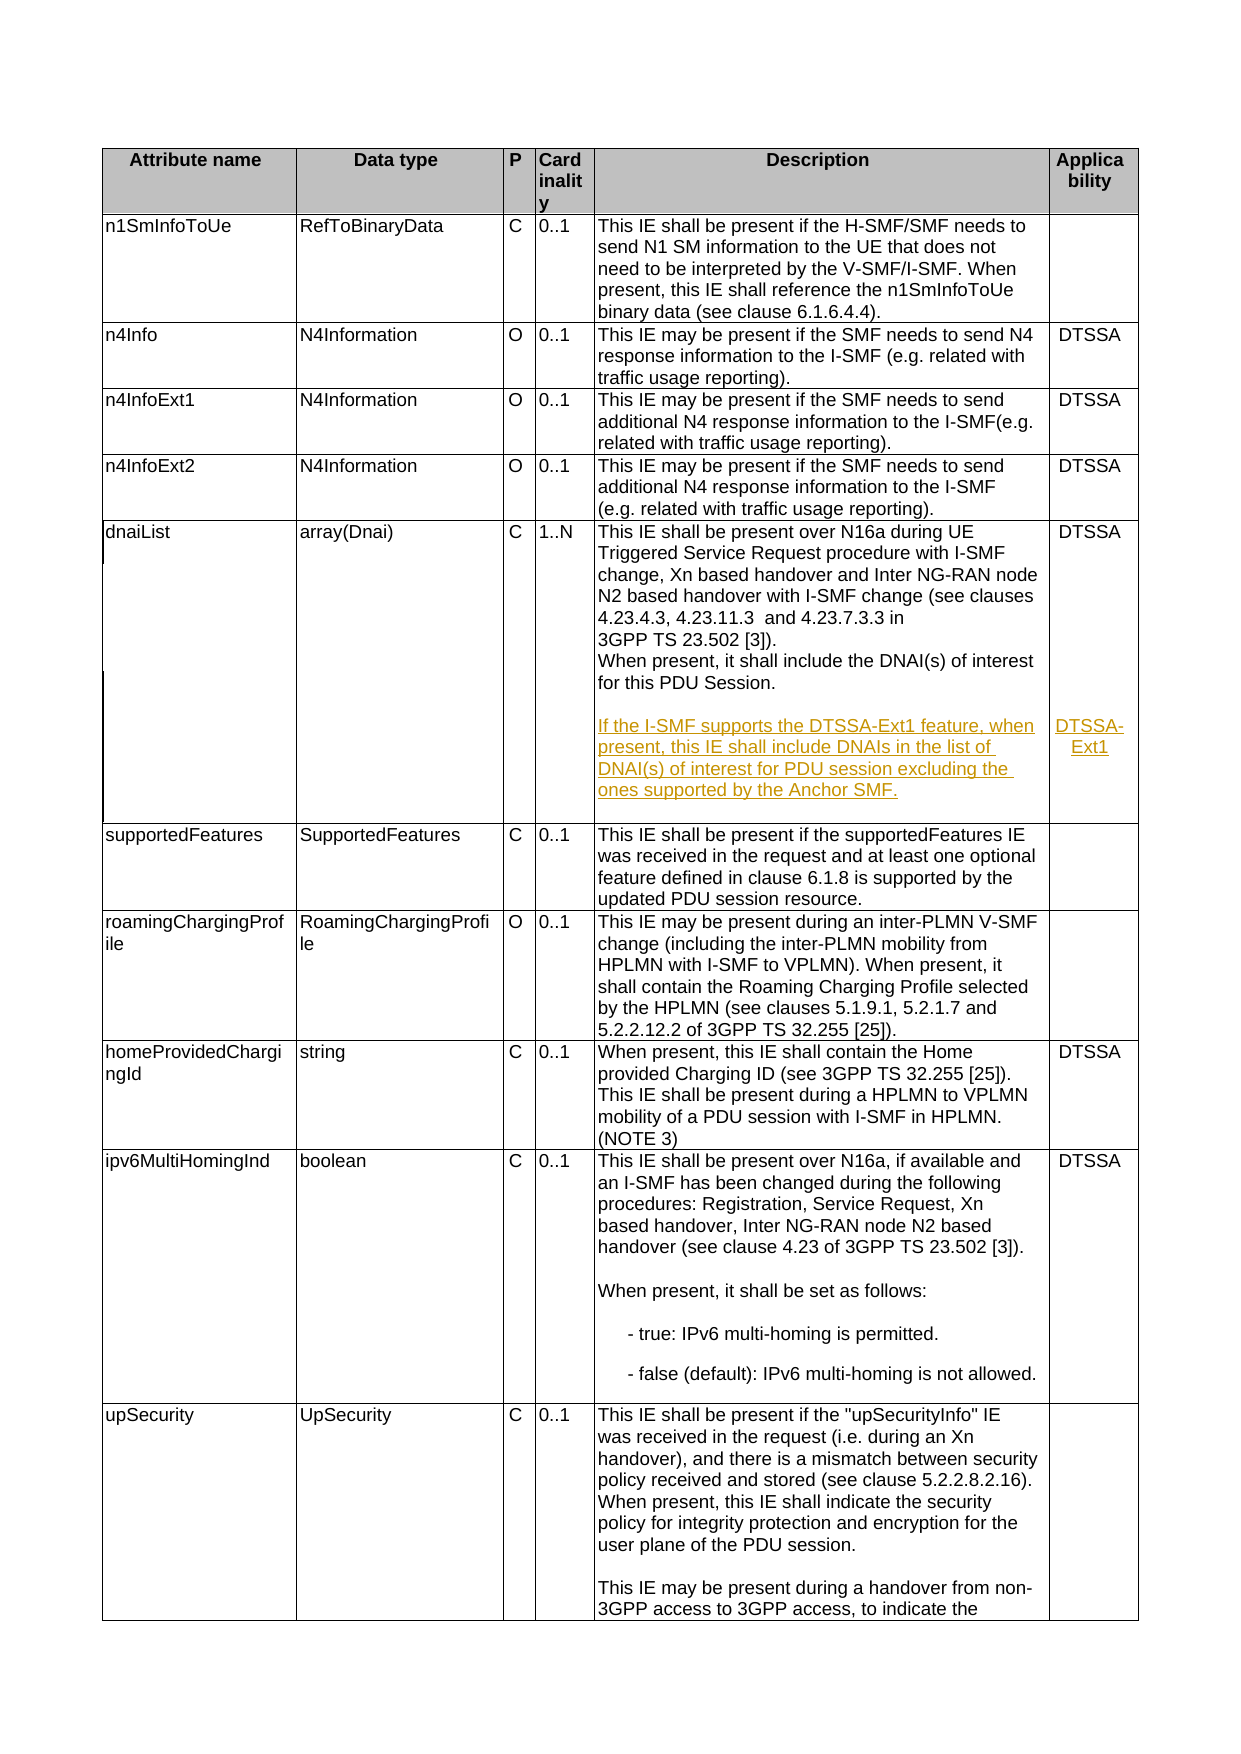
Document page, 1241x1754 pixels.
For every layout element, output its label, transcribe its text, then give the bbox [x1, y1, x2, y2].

table_cell RoamingChargingProfile [297, 911, 503, 1040]
table_cell n4Info [103, 323, 296, 388]
table_cell This IE shall be present if the H-SMF/SMF needs to send N1 SM information to the UE that does not need to be interpreted by the V-SMF/I-SMF. When present, this IE shall reference the n1SmInfoToUe binary data (see clause 6.1.6.4.4). [595, 215, 1049, 322]
table_cell C [504, 215, 535, 322]
table_cell This IE may be present if the SMF needs to send N4 response information to the I-SMF (e.g. related with traffic usage reporting). [595, 323, 1049, 388]
table_cell dnaiList [103, 521, 296, 822]
table_cell This IE may be present if the SMF needs to send additional N4 response information to the I-SMF(e.g. related with traffic usage reporting). [595, 389, 1049, 454]
table_header Cardinality [536, 149, 594, 213]
table_cell string [297, 1041, 503, 1149]
table_cell This IE may be present if the SMF needs to send additional N4 response information to the I-SMF (e.g. related with traffic usage reporting). [595, 455, 1049, 519]
table_cell O [504, 911, 535, 1040]
table_cell When present, this IE shall contain the Home provided Charging ID (see 3GPP TS 32.255 [25]). This IE shall be present during a HPLMN to VPLMN mobility of a PDU session with I-SMF in HPLMN. (NOTE 3) [595, 1041, 1049, 1149]
table_cell DTSSA [1050, 455, 1138, 519]
table_header Applicability [1050, 149, 1138, 213]
table_cell 0..1 [536, 1150, 594, 1403]
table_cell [595, 1404, 1049, 1620]
table_cell 0..1 [536, 1041, 594, 1149]
table_cell N4Information [297, 389, 503, 454]
table_cell This IE may be present during an inter-PLMN V-SMF change (including the inter-PLMN mobility from HPLMN with I-SMF to VPLMN). When present, it shall contain the Roaming Charging Profile selected by the HPLMN (see clauses 5.1.9.1, 5.2.1.7 and 5.2.2.12.2 of 3GPP TS 32.255 [25]). [595, 911, 1049, 1040]
table_cell This IE shall be present over N16a during UE Triggered Service Request procedure with I-SMF change, Xn based handover and Inter NG-RAN node N2 based handover with I-SMF change (see clauses 4.23.4.3, 4.23.11.3 and 4.23.7.3.3 in 3GPP TS 23.502 [3]). When present, it shall include the DNAI(s) of interest for this PDU Session. [595, 521, 1049, 822]
table_cell N4Information [297, 323, 503, 388]
table_cell 0..1 [536, 389, 594, 454]
table_cell C [504, 1150, 535, 1403]
table_cell n4InfoExt2 [103, 455, 296, 519]
table_cell SupportedFeatures [297, 824, 503, 910]
table_cell UpSecurity [297, 1404, 503, 1620]
table_cell 0..1 [536, 215, 594, 322]
table_cell DTSSA [1050, 1041, 1138, 1149]
table_cell DTSSA [1050, 1150, 1138, 1403]
table_cell [1050, 911, 1138, 1040]
table_cell n4InfoExt1 [103, 389, 296, 454]
table_cell supportedFeatures [103, 824, 296, 910]
table_cell This IE shall be present over N16a, if available and an I-SMF has been changed during the following procedures: Registration, Service Request, Xn based handover, Inter NG-RAN node N2 based handover (see clause 4.23 of 3GPP TS 23.502 [3]). When present, it shall be set as follows: - true: IPv6 multi-homing is permitted. - false (default): IPv6 multi-homing is not allowed. [595, 1150, 1049, 1403]
table_cell boolean [297, 1150, 503, 1403]
table_cell [1050, 215, 1138, 322]
table_cell C [504, 521, 535, 822]
table_cell 0..1 [536, 824, 594, 910]
table_header Description [595, 149, 1049, 213]
table_cell C [504, 824, 535, 910]
table_cell roamingChargingProfile [103, 911, 296, 1040]
table_cell 0..1 [536, 1404, 594, 1620]
table_header P [504, 149, 535, 213]
table_header Attribute name [103, 149, 296, 213]
table_cell 0..1 [536, 455, 594, 519]
table_cell [1050, 824, 1138, 910]
table_cell upSecurity [103, 1404, 296, 1620]
table_cell array(Dnai) [297, 521, 503, 822]
table_cell DTSSA [1050, 323, 1138, 388]
table_cell This IE shall be present if the supportedFeatures IE was received in the request and at least one optional feature defined in clause 6.1.8 is supported by the updated PDU session resource. [595, 824, 1049, 910]
table_cell ipv6MultiHomingInd [103, 1150, 296, 1403]
table_cell O [504, 323, 535, 388]
table_header Data type [297, 149, 503, 213]
table_cell N4Information [297, 455, 503, 519]
table_cell O [504, 455, 535, 519]
table_cell C [504, 1404, 535, 1620]
table_cell DTSSA [1050, 521, 1138, 822]
table_cell [1050, 1404, 1138, 1620]
table_cell 0..1 [536, 911, 594, 1040]
table_cell n1SmInfoToUe [103, 215, 296, 322]
table_cell 1..N [536, 521, 594, 822]
table_cell RefToBinaryData [297, 215, 503, 322]
table_cell DTSSA [1050, 389, 1138, 454]
table_cell C [504, 1041, 535, 1149]
table_cell 0..1 [536, 323, 594, 388]
table_cell O [504, 389, 535, 454]
table_cell homeProvidedChargingId [103, 1041, 296, 1149]
